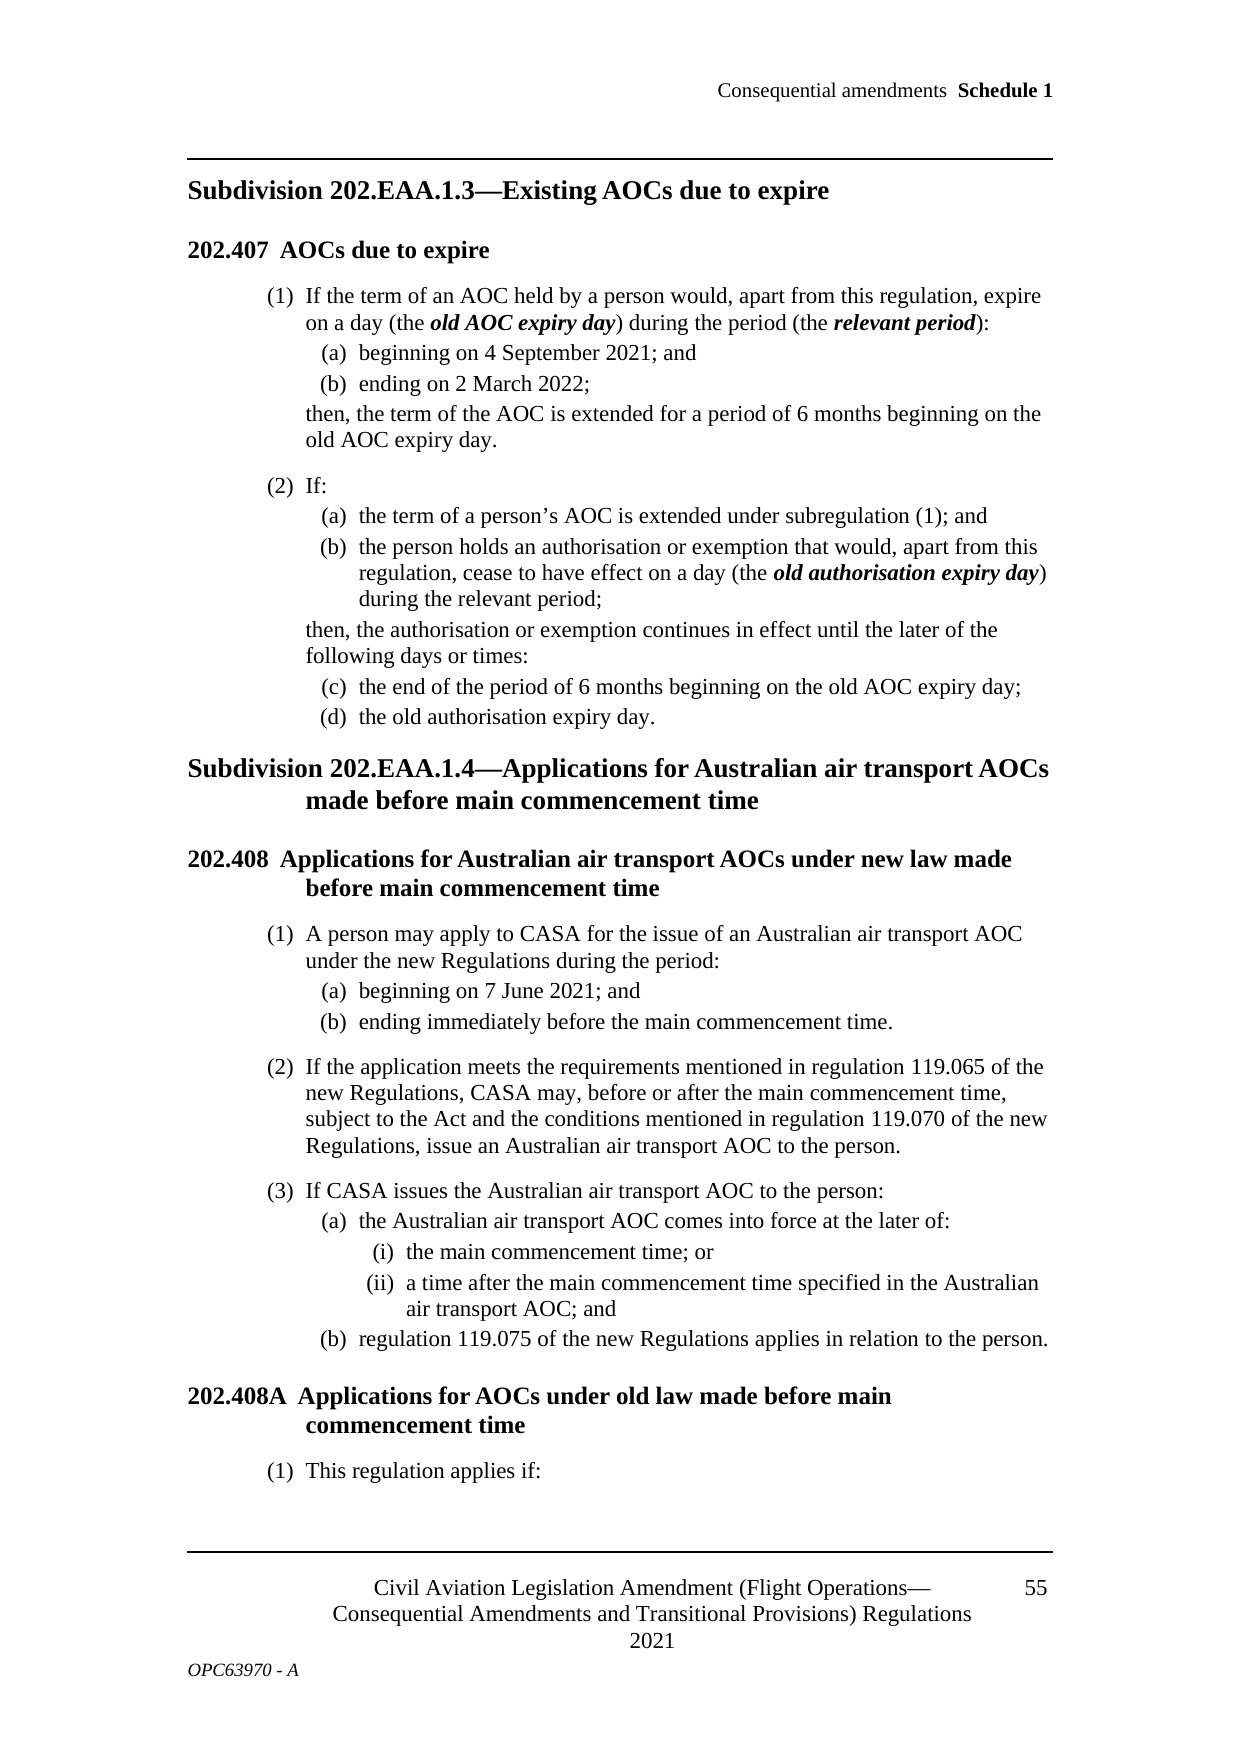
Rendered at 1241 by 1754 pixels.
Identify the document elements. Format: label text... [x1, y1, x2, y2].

text then, the authorisation or exemption continues in effect until the later of the following days or times: [305, 616, 1053, 669]
text (i) the main commencement time; or [187, 1238, 1053, 1264]
text 202.408A Applications for AOCs under old law made before main commencement time [187, 1381, 1053, 1438]
text (1) If the term of an AOC held by a person would, apart from this regulation, expire on a day (the old AOC expiry day) during the period (the relevant period): [187, 282, 1053, 335]
text (b) the person holds an authorisation or exemption that would, apart from this regulation, cease to have effect on a day (the old authorisation expiry day) during the relevant period; [187, 533, 1053, 612]
text (c) the end of the period of 6 months beginning on the old AOC expiry day; [187, 673, 1053, 699]
text (ii) a time after the main commencement time specified in the Australian air transport AOC; and [187, 1268, 1053, 1321]
text (b) ending on 2 March 2022; [187, 370, 1053, 396]
text (1) This regulation applies if: [187, 1457, 1053, 1483]
text (d) the old authorisation expiry day. [187, 703, 1053, 730]
text Subdivision 202.EAA.1.3—Existing AOCs due to expire [187, 174, 1053, 206]
text (3) If CASA issues the Australian air transport AOC to the person: [187, 1177, 1053, 1203]
text (2) If: [187, 472, 1053, 498]
text (b) ending immediately before the main commencement time. [187, 1008, 1053, 1034]
text (a) beginning on 4 September 2021; and [187, 339, 1053, 366]
text (1) A person may apply to CASA for the issue of an Australian air transport AOC under the new Regulations during the period: [187, 920, 1053, 973]
text 202.407 AOCs due to expire [187, 235, 1053, 263]
text then, the term of the AOC is extended for a period of 6 months beginning on the old AOC expiry day. [305, 400, 1053, 453]
text Subdivision 202.EAA.1.4—Applications for Australian air transport AOCs made before main commencement time [187, 753, 1053, 815]
text (a) the Australian air transport AOC comes into force at the later of: [187, 1207, 1053, 1234]
text (b) regulation 119.075 of the new Regulations applies in relation to the person. [187, 1325, 1053, 1352]
text (2) If the application meets the requirements mentioned in regulation 119.065 of the new Regulations, CASA may, before or after the main commencement time, subject to the Act and the conditions mentioned in regulation 119.070 of the new Regulations, issue an Australian air transport AOC to the person. [187, 1053, 1053, 1158]
text (a) the term of a person’s AOC is extended under subregulation (1); and [187, 502, 1053, 528]
text 202.408 Applications for Australian air transport AOCs under new law made before main commencement time [187, 844, 1053, 902]
text (a) beginning on 7 June 2021; and [187, 977, 1053, 1003]
